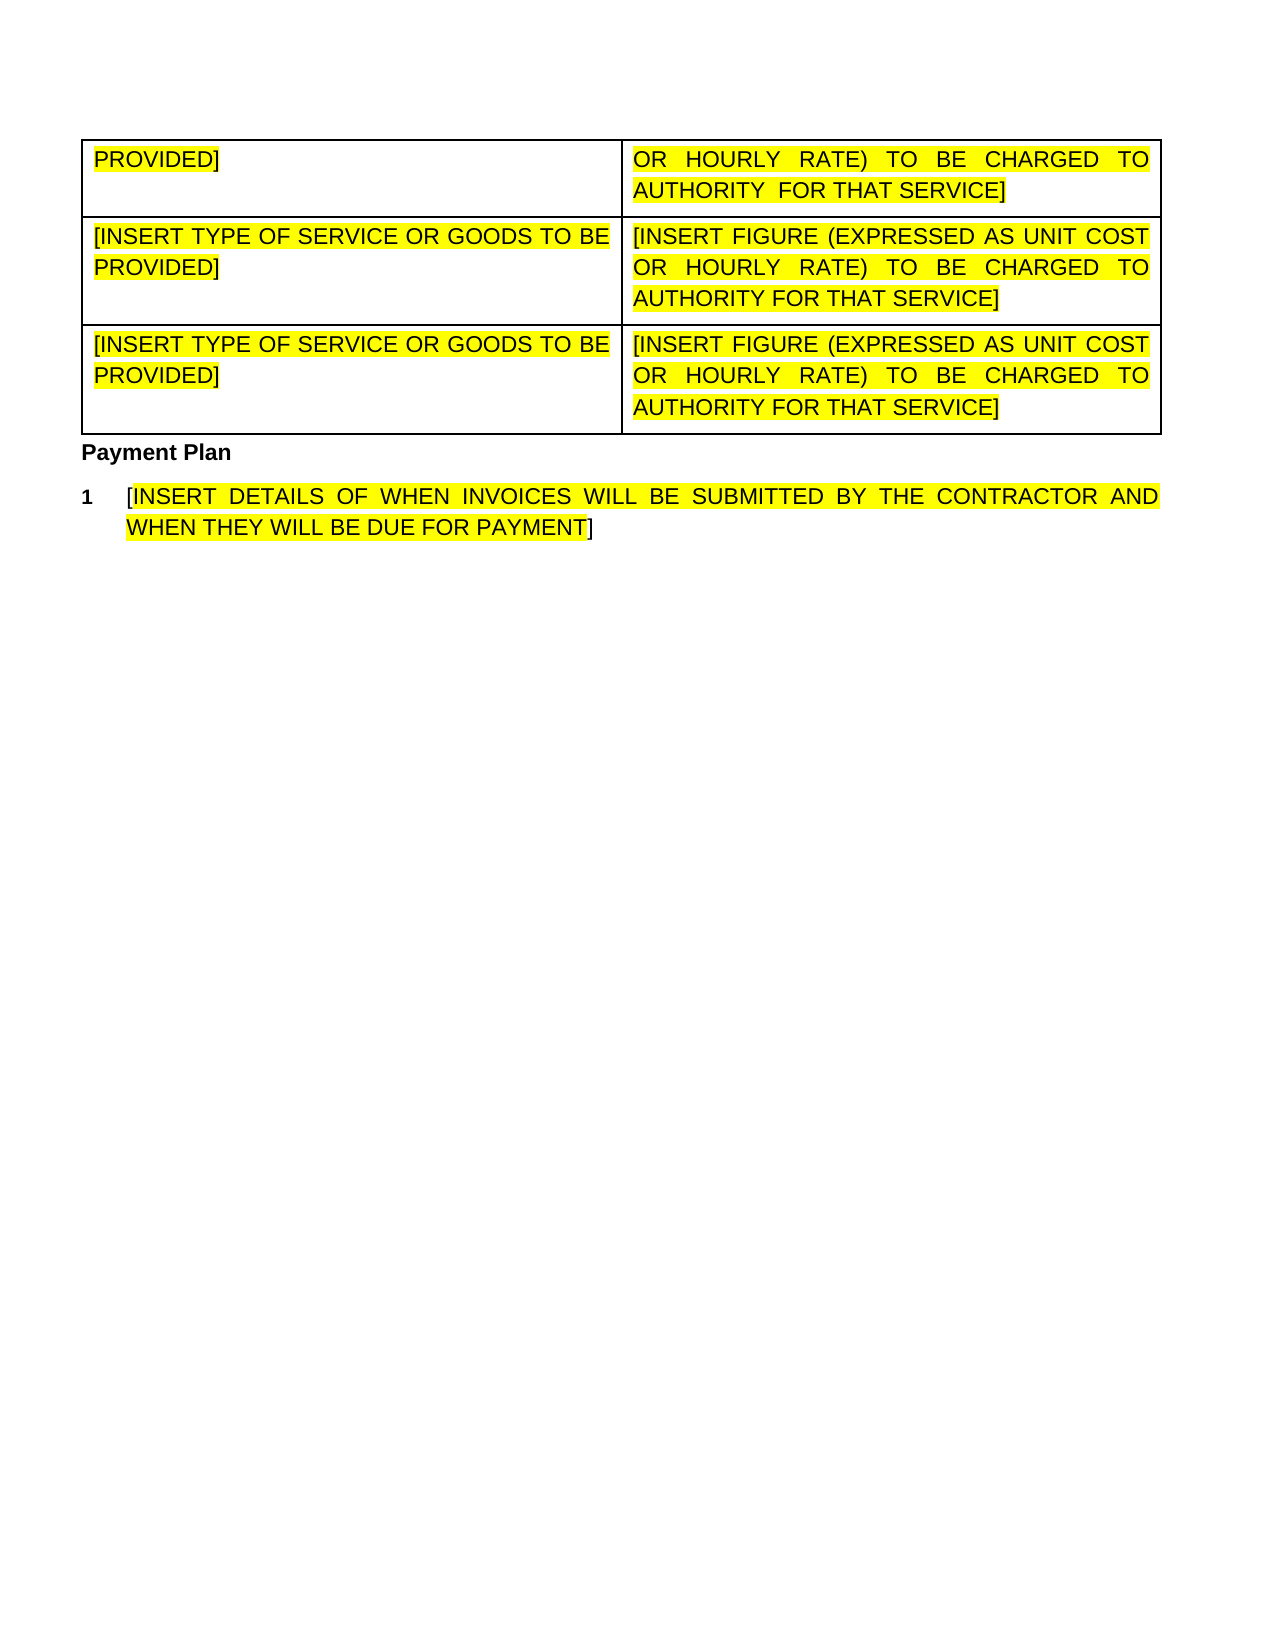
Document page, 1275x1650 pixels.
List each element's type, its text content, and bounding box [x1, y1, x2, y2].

table_cell [INSERT TYPE OF SERVICE OR GOODS TO BE PROVIDED] [83, 326, 621, 432]
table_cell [623, 218, 1160, 324]
list [INSERT DETAILS OF WHEN INVOICES WILL BE SUBMITTED BY THE CONTRACTOR AND WHEN THEY WILL BE DUE FOR PAYMENT] [81, 478, 1160, 541]
table_cell [INSERT FIGURE (EXPRESSED AS UNIT COST OR HOURLY RATE) TO BE CHARGED TO AUTHORITY FOR THAT SERVICE] [623, 326, 1160, 432]
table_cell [623, 141, 1160, 216]
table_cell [83, 141, 621, 216]
text Payment Plan [81, 435, 1160, 466]
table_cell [83, 218, 621, 324]
